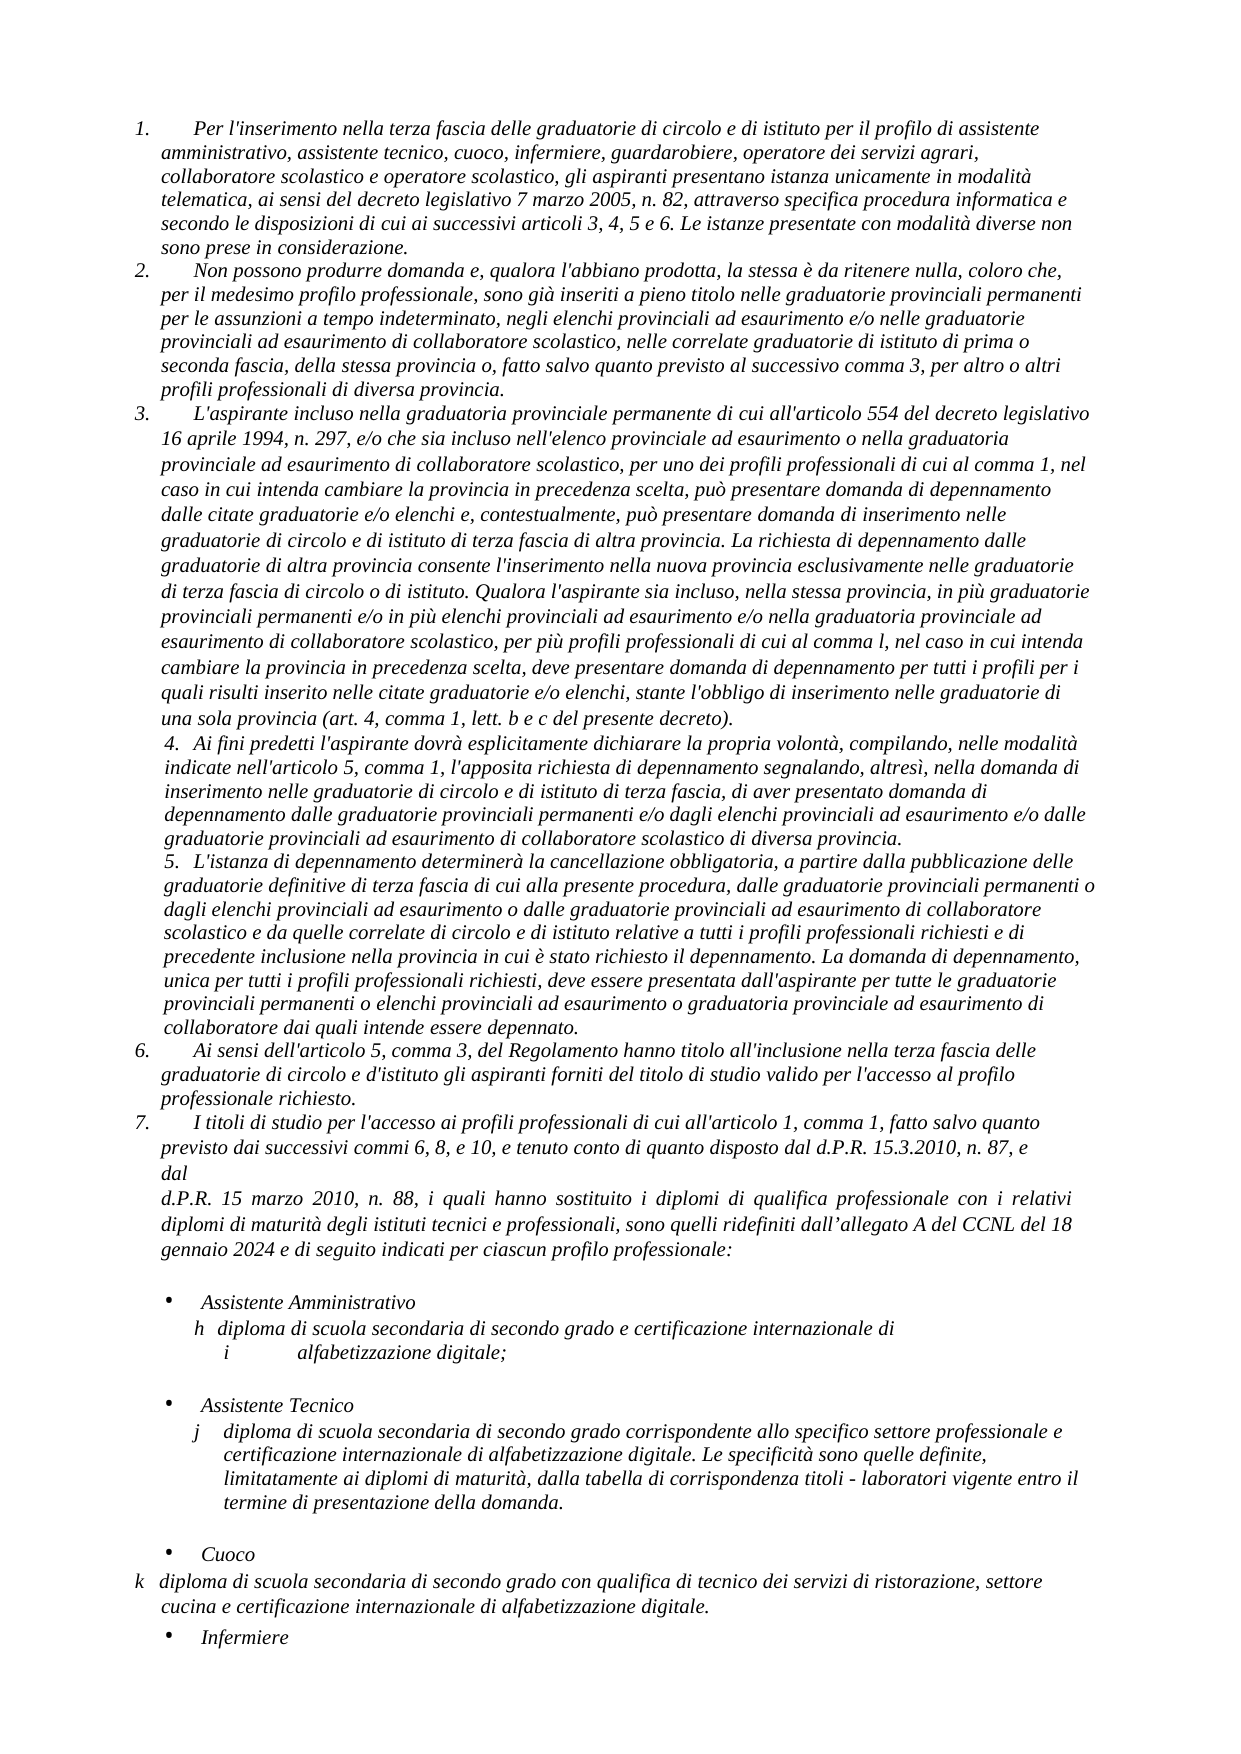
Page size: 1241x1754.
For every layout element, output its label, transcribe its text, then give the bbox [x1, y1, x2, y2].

list Assistente Amministrativo [163, 1280, 1128, 1317]
list Per l'inserimento nella terza fascia delle graduatorie di circolo e di istituto per il profilo di assistente amministrativo, assistente tecnico, cuoco, infermiere, guardarobiere, operatore dei servizi agrari, collaboratore scolastico e operatore scolastico, gli aspiranti presentano istanza unicamente in modalità telematica, ai sensi del decreto legislativo 7 marzo 2005, n. 82, attraverso specifica procedura informatica e secondo le disposizioni di cui ai successivi articoli 3, 4, 5 e 6. Le istanze presentate con modalità diverse non sono prese in considerazione. [134, 117, 1089, 259]
text j diploma di scuola secondaria di secondo grado corrispondente allo specifico settore professionale e [194, 1420, 1128, 1443]
text h diploma di scuola secondaria di secondo grado e certificazione internazionale di [194, 1317, 1128, 1339]
list L'aspirante incluso nella graduatoria provinciale permanente di cui all'articolo 554 del decreto legislativo 16 aprile 1994, n. 297, e/o che sia incluso nell'elenco provinciale ad esaurimento o nella graduatoria provinciale ad esaurimento di collaboratore scolastico, per uno dei profili professionali di cui al comma 1, nel caso in cui intenda cambiare la provincia in precedenza scelta, può presentare domanda di depennamento dalle citate graduatorie e/o elenchi e, contestualmente, può presentare domanda di inserimento nelle graduatorie di circolo e di istituto di terza fascia di altra provincia. La richiesta di depennamento dalle graduatorie di altra provincia consente l'inserimento nella nuova provincia esclusivamente nelle graduatorie di terza fascia di circolo o di istituto. Qualora l'aspirante sia incluso, nella stessa provincia, in più graduatorie provinciali permanenti e/o in più elenchi provinciali ad esaurimento e/o nella graduatoria provinciale ad esaurimento di collaboratore scolastico, per più profili professionali di cui al comma l, nel caso in cui intenda cambiare la provincia in precedenza scelta, deve presentare domanda di depennamento per tutti i profili per i quali risulti inserito nelle citate graduatorie e/o elenchi, stante l'obbligo di inserimento nelle graduatorie di una sola provincia (art. 4, comma 1, lett. b e c del presente decreto). [134, 401, 1092, 730]
text certificazione internazionale di alfabetizzazione digitale. Le specificità sono quelle definite, limitatamente ai diplomi di maturità, dalla tabella di corrispondenza titoli - laboratori vigente entro il termine di presentazione della domanda. [223, 1443, 1099, 1514]
list Cuoco [163, 1532, 1128, 1569]
list Non possono produrre domanda e, qualora l'abbiano prodotta, la stessa è da ritenere nulla, coloro che, per il medesimo profilo professionale, sono già inseriti a pieno titolo nelle graduatorie provinciali permanenti per le assunzioni a tempo indeterminato, negli elenchi provinciali ad esaurimento e/o nelle graduatorie provinciali ad esaurimento di collaboratore scolastico, nelle correlate graduatorie di istituto di prima o seconda fascia, della stessa provincia o, fatto salvo quanto previsto al successivo comma 3, per altro o altri profili professionali di diversa provincia. [134, 259, 1089, 401]
text k diploma di scuola secondaria di secondo grado con qualifica di tecnico dei servizi di ristorazione, settore cucina e certificazione internazionale di alfabetizzazione digitale. [134, 1569, 1093, 1618]
list Ai fini predetti l'aspirante dovrà esplicitamente dichiarare la propria volontà, compilando, nelle modalità indicate nell'articolo 5, comma 1, l'apposita richiesta di depennamento segnalando, altresì, nella domanda di inserimento nelle graduatorie di circolo e di istituto di terza fascia, di aver presentato domanda di depennamento dalle graduatorie provinciali permanenti e/o dagli elenchi provinciali ad esaurimento e/o dalle graduatorie provinciali ad esaurimento di collaboratore scolastico di diversa provincia. [164, 732, 1100, 850]
list Ai sensi dell'articolo 5, comma 3, del Regolamento hanno titolo all'inclusione nella terza fascia delle graduatorie di circolo e d'istituto gli aspiranti forniti del titolo di studio valido per l'accesso al profilo professionale richiesto. [134, 1039, 1116, 1110]
list L'istanza di depennamento determinerà la cancellazione obbligatoria, a partire dalla pubblicazione delle graduatorie definitive di terza fascia di cui alla presente procedura, dalle graduatorie provinciali permanenti o dagli elenchi provinciali ad esaurimento o dalle graduatorie provinciali ad esaurimento di collaboratore scolastico e da quelle correlate di circolo e di istituto relative a tutti i profili professionali richiesti e di precedente inclusione nella provincia in cui è stato richiesto il depennamento. La domanda di depennamento, unica per tutti i profili professionali richiesti, deve essere presentata dall'aspirante per tutte le graduatorie provinciali permanenti o elenchi provinciali ad esaurimento o graduatoria provinciale ad esaurimento di collaboratore dai quali intende essere depennato. [163, 850, 1110, 1039]
list Assistente Tecnico [163, 1383, 1128, 1420]
text i alfabetizzazione digitale; [223, 1340, 1128, 1364]
list Infermiere [163, 1620, 1128, 1650]
text d.P.R. 15 marzo 2010, n. 88, i quali hanno sostituito i diplomi di qualifica professionale con i relativi diplomi di maturità degli istituti tecnici e professionali, sono quelli ridefiniti dall’allegato A del CCNL del 18 gennaio 2024 e di seguito indicati per ciascun profilo professionale: [161, 1186, 1075, 1261]
list I titoli di studio per l'accesso ai profili professionali di cui all'articolo 1, comma 1, fatto salvo quanto previsto dai successivi commi 6, 8, e 10, e tenuto conto di quanto disposto dal d.P.R. 15.3.2010, n. 87, e dal [134, 1110, 1055, 1185]
